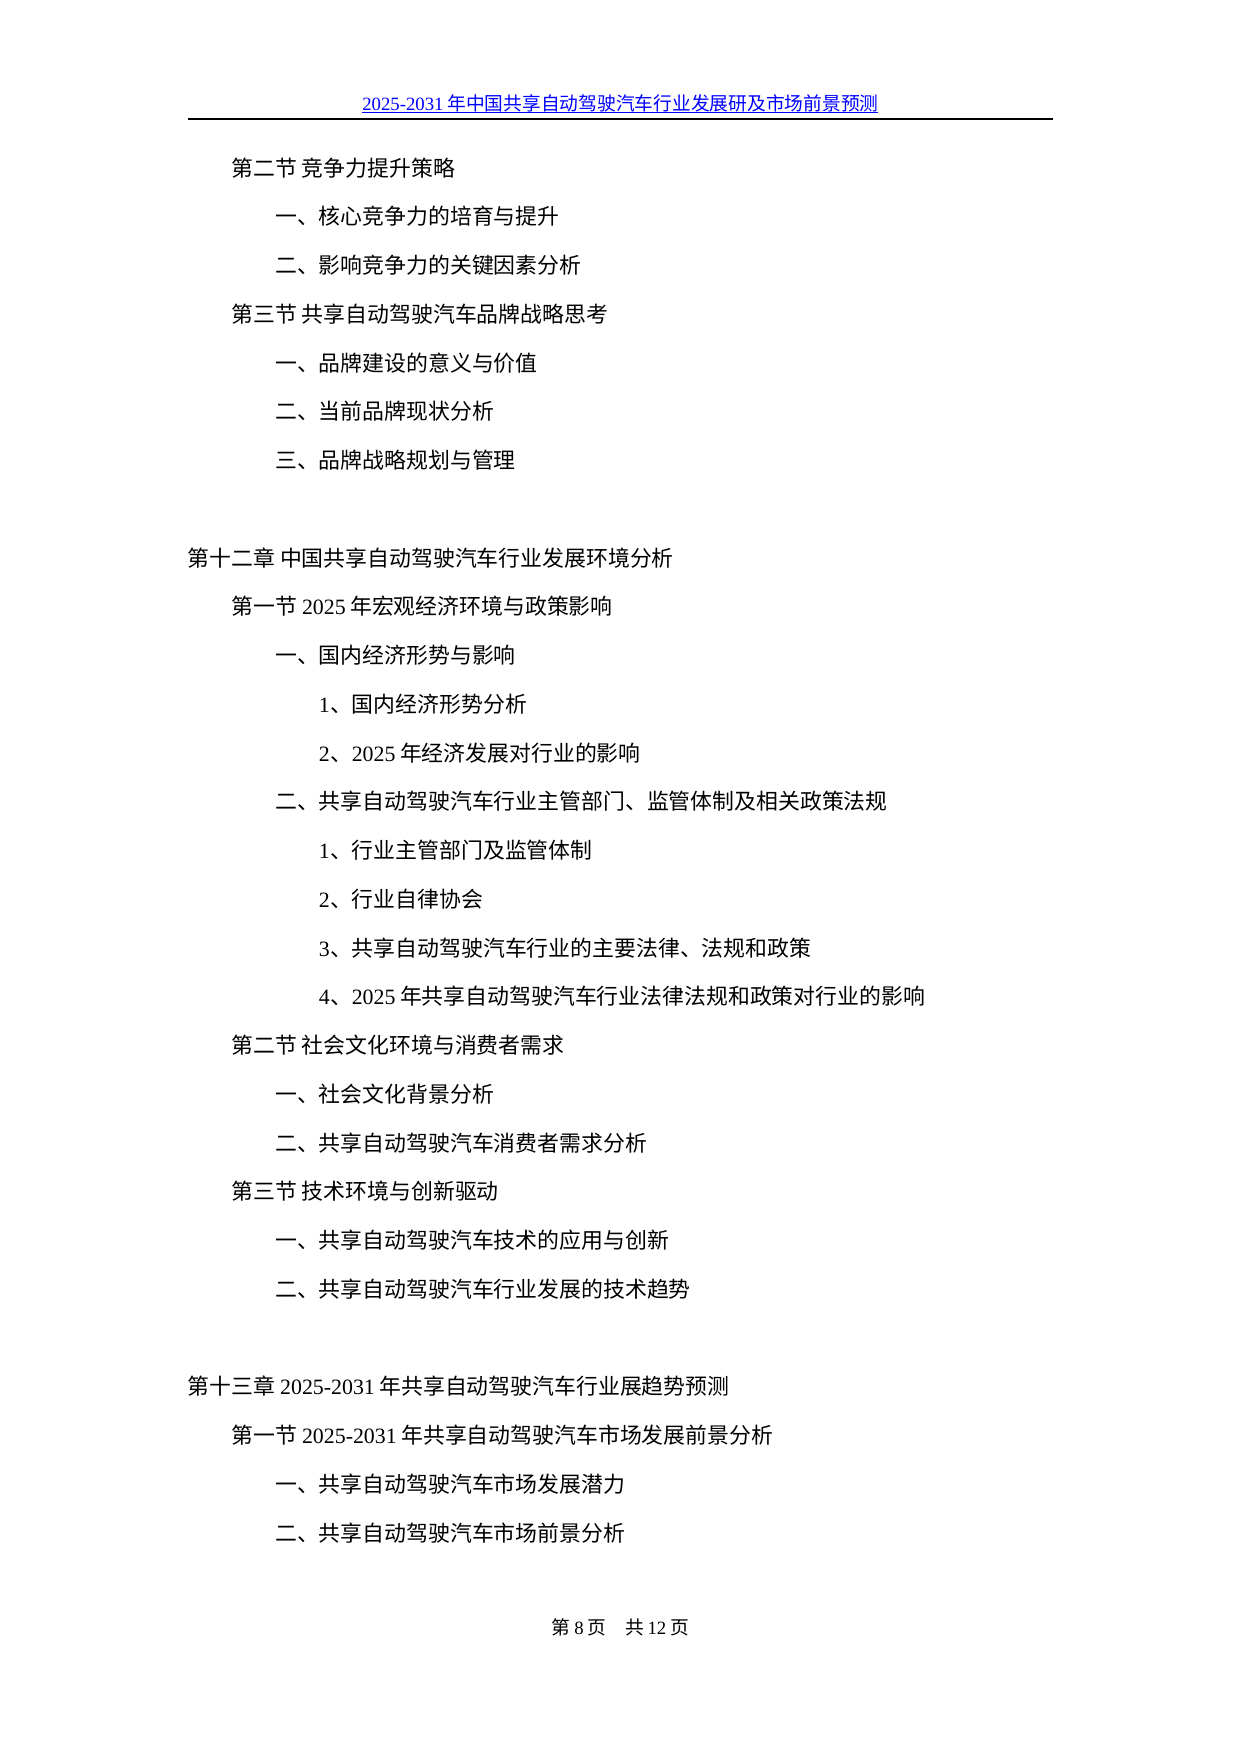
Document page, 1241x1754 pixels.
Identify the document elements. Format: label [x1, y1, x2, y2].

text [187, 150, 1053, 1548]
